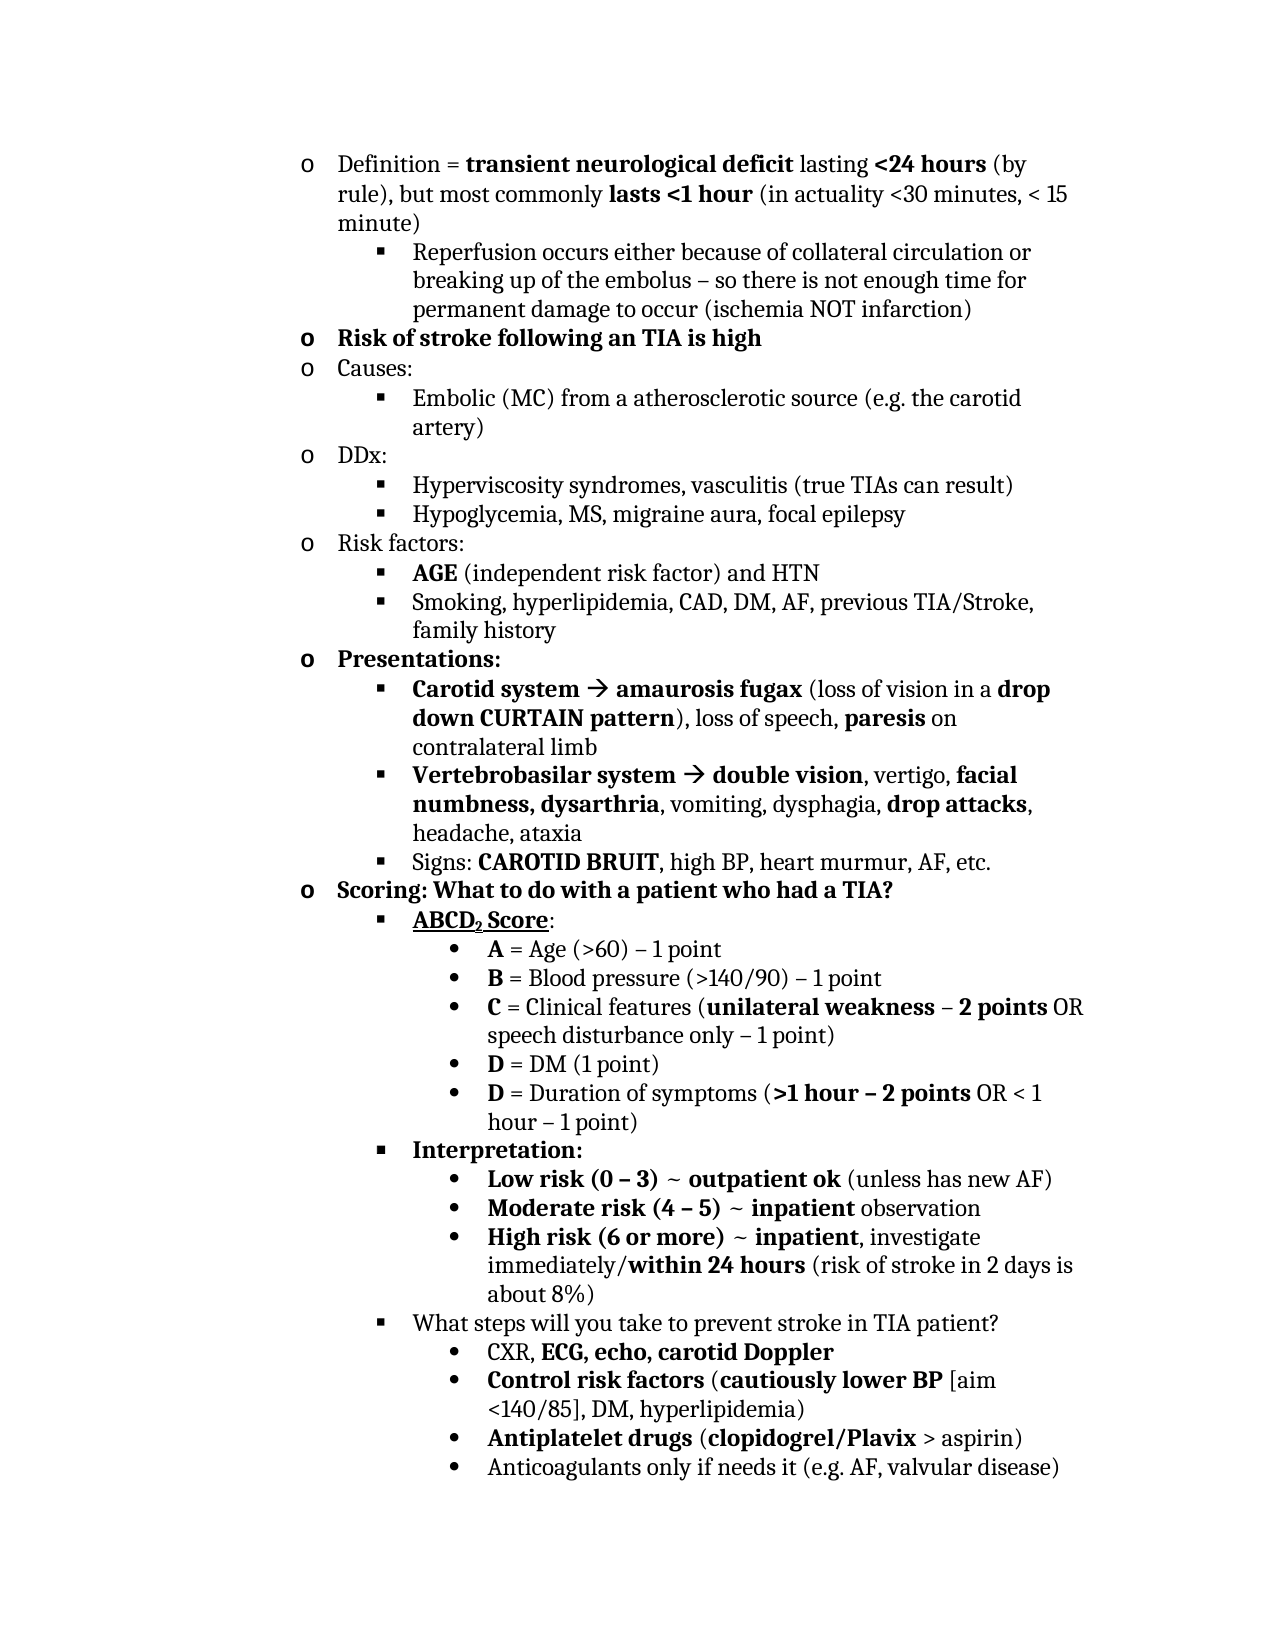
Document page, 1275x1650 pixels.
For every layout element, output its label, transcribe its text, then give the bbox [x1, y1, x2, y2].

list Smoking, hyperlipidemia, CAD, DM, AF, previous TIA/Stroke, family history [375, 587, 1087, 645]
list D = DM (1 point) [450, 1050, 1087, 1079]
list Carotid system amaurosis fugax (loss of vision in a drop down CURTAIN pattern), loss of speech, paresis on contralateral limb [375, 675, 1087, 761]
list Anticoagulants only if needs it (e.g. AF, valvular disease) [450, 1452, 1087, 1481]
list Definition = transient neurological deficit lasting <24 hours (by rule), but most commonly lasts <1 hour (in actuality <30 minutes, < 15 minute) [300, 150, 1087, 237]
list CXR, ECG, echo, carotid Doppler [450, 1337, 1087, 1366]
list A = Age (>60) – 1 point [450, 935, 1087, 964]
list ABCD2 Score: [375, 906, 1087, 935]
list Interpretation: [375, 1136, 1087, 1165]
list Antiplatelet drugs (clopidogrel/Plavix > aspirin) [450, 1424, 1087, 1452]
list C = Clinical features (unilateral weakness – 2 points OR speech disturbance only – 1 point) [450, 992, 1087, 1050]
list Vertebrobasilar system double vision, vertigo, facial numbness, dysarthria, vomiting, dysphagia, drop attacks, headache, ataxia [375, 761, 1087, 847]
list AGE (independent risk factor) and HTN [375, 559, 1087, 587]
list Control risk factors (cautiously lower BP [aim <140/85], DM, hyperlipidemia) [450, 1366, 1087, 1424]
list DDx: [300, 441, 1087, 471]
list What steps will you take to prevent stroke in TIA patient? [375, 1309, 1087, 1337]
list Causes: [300, 354, 1087, 384]
list High risk (6 or more) ~ inpatient, investigate immediately/within 24 hours (risk of stroke in 2 days is about 8%) [450, 1222, 1087, 1309]
list Risk factors: [300, 529, 1087, 559]
list Scoring: What to do with a patient who had a TIA? [300, 876, 1087, 906]
list B = Blood pressure (>140/90) – 1 point [450, 964, 1087, 992]
list Low risk (0 – 3) ~ outpatient ok (unless has new AF) [450, 1165, 1087, 1194]
list Risk of stroke following an TIA is high [300, 324, 1087, 354]
list Signs: CAROTID BRUIT, high BP, heart murmur, AF, etc. [375, 847, 1087, 876]
list Hypoglycemia, MS, migraine aura, focal epilepsy [375, 500, 1087, 529]
list Presentations: [300, 645, 1087, 675]
list Reperfusion occurs either because of collateral circulation or breaking up of the embolus – so there is not enough time for permanent damage to occur (ischemia NOT infarction) [375, 237, 1087, 324]
list Hyperviscosity syndromes, vasculitis (true TIAs can result) [375, 471, 1087, 500]
list D = Duration of symptoms (>1 hour – 2 points OR < 1 hour – 1 point) [450, 1079, 1087, 1136]
list Embolic (MC) from a atherosclerotic source (e.g. the carotid artery) [375, 384, 1087, 441]
list Moderate risk (4 – 5) ~ inpatient observation [450, 1194, 1087, 1222]
